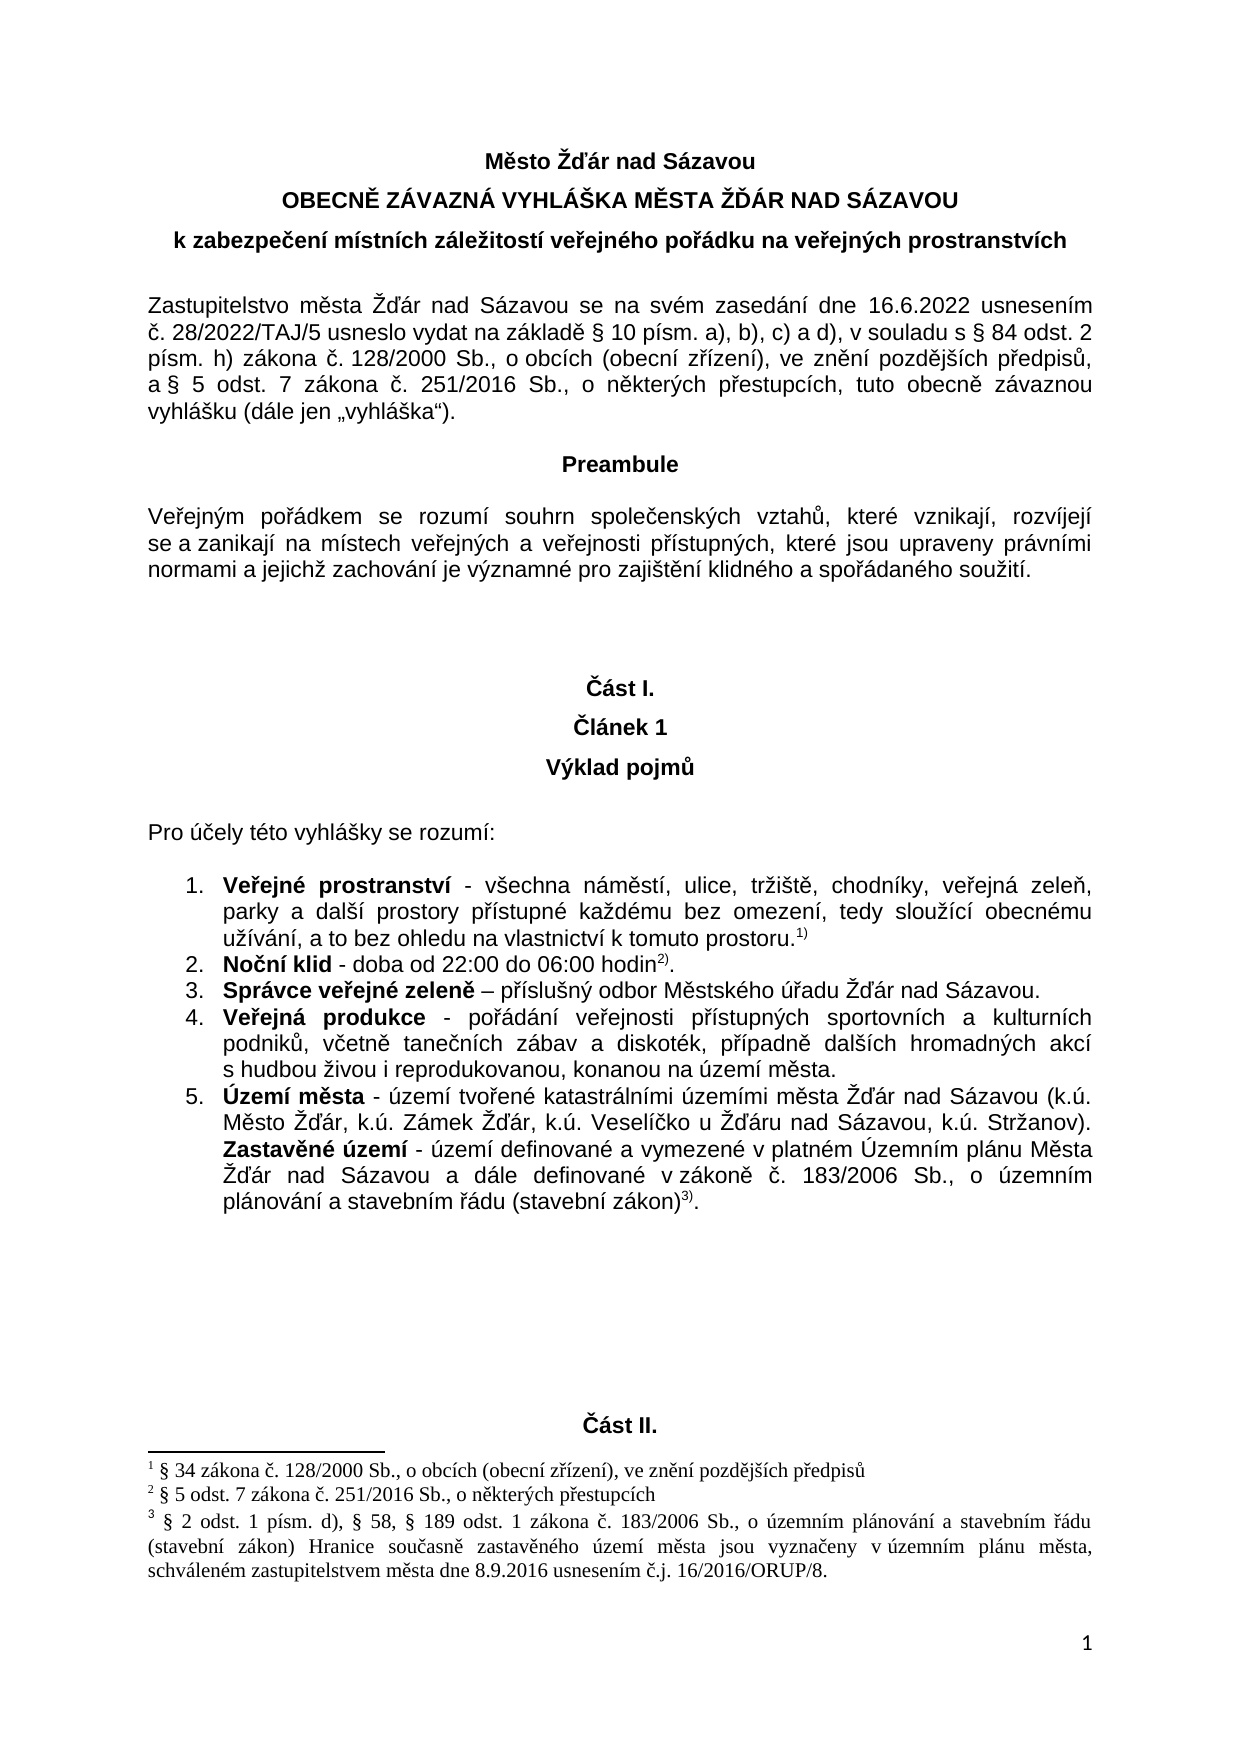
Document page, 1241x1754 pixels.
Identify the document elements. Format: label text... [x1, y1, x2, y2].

text Město Žďár nad Sázavou [148, 148, 1093, 174]
text Část II. [148, 1412, 1093, 1438]
text Část I. [148, 674, 1093, 701]
list Veřejné prostranství - všechna náměstí, ulice, tržiště, chodníky, veřejná zeleň, parky a další prostory přístupné každému bez omezení, tedy sloužící obecnému užívání, a to bez ohledu na vlastnictví k tomuto prostoru.) [185, 872, 1093, 951]
text Pro účely této vyhlášky se rozumí: [148, 819, 1093, 846]
list Veřejná produkce - pořádání veřejnosti přístupných sportovních a kulturních podniků, včetně tanečních zábav a diskoték, případně dalších hromadných akcí s hudbou živou i reprodukovanou, konanou na území města. [185, 1004, 1093, 1083]
text Zastupitelstvo města Žďár nad Sázavou se na svém zasedání dne 16.6.2022 usnesením č. 28/2022/TAJ/5 usneslo vydat na základě § 10 písm. a), b), c) a d), v souladu s § 84 odst. 2 písm. h) zákona č. 128/2000 Sb., o obcích (obecní zřízení), ve znění pozdějších předpisů, a § 5 odst. 7 zákona č. 251/2016 Sb., o některých přestupcích, tuto obecně závaznou vyhlášku (dále jen „vyhláška“). [148, 292, 1093, 424]
text k zabezpečení místních záležitostí veřejného pořádku na veřejných prostranstvích [148, 227, 1093, 253]
list Území města - území tvořené katastrálními územími města Žďár nad Sázavou (k.ú. Město Žďár, k.ú. Zámek Žďár, k.ú. Veselíčko u Žďáru nad Sázavou, k.ú. Stržanov). Zastavěné území - území definované a vymezené v platném Územním plánu Města Žďár nad Sázavou a dále definované v zákoně č. 183/2006 Sb., o územním plánování a stavebním řádu (stavební zákon)). [185, 1083, 1093, 1214]
text OBECNĚ ZÁVAZNÁ VYHLÁŠKA MĚSTA ŽĎÁR NAD SÁZAVOU [148, 187, 1093, 213]
text Výklad pojmů [148, 753, 1093, 780]
list Správce veřejné zeleně – příslušný odbor Městského úřadu Žďár nad Sázavou. [185, 977, 1093, 1004]
text Veřejným pořádkem se rozumí souhrn společenských vztahů, které vznikají, rozvíjejí se a zanikají na místech veřejných a veřejnosti přístupných, které jsou upraveny právními normami a jejichž zachování je významné pro zajištění klidného a spořádaného soužití. [148, 503, 1093, 582]
text Článek 1 [148, 714, 1093, 740]
text Preambule [148, 451, 1093, 477]
list Noční klid - doba od 22:00 do 06:00 hodin). [185, 951, 1093, 977]
